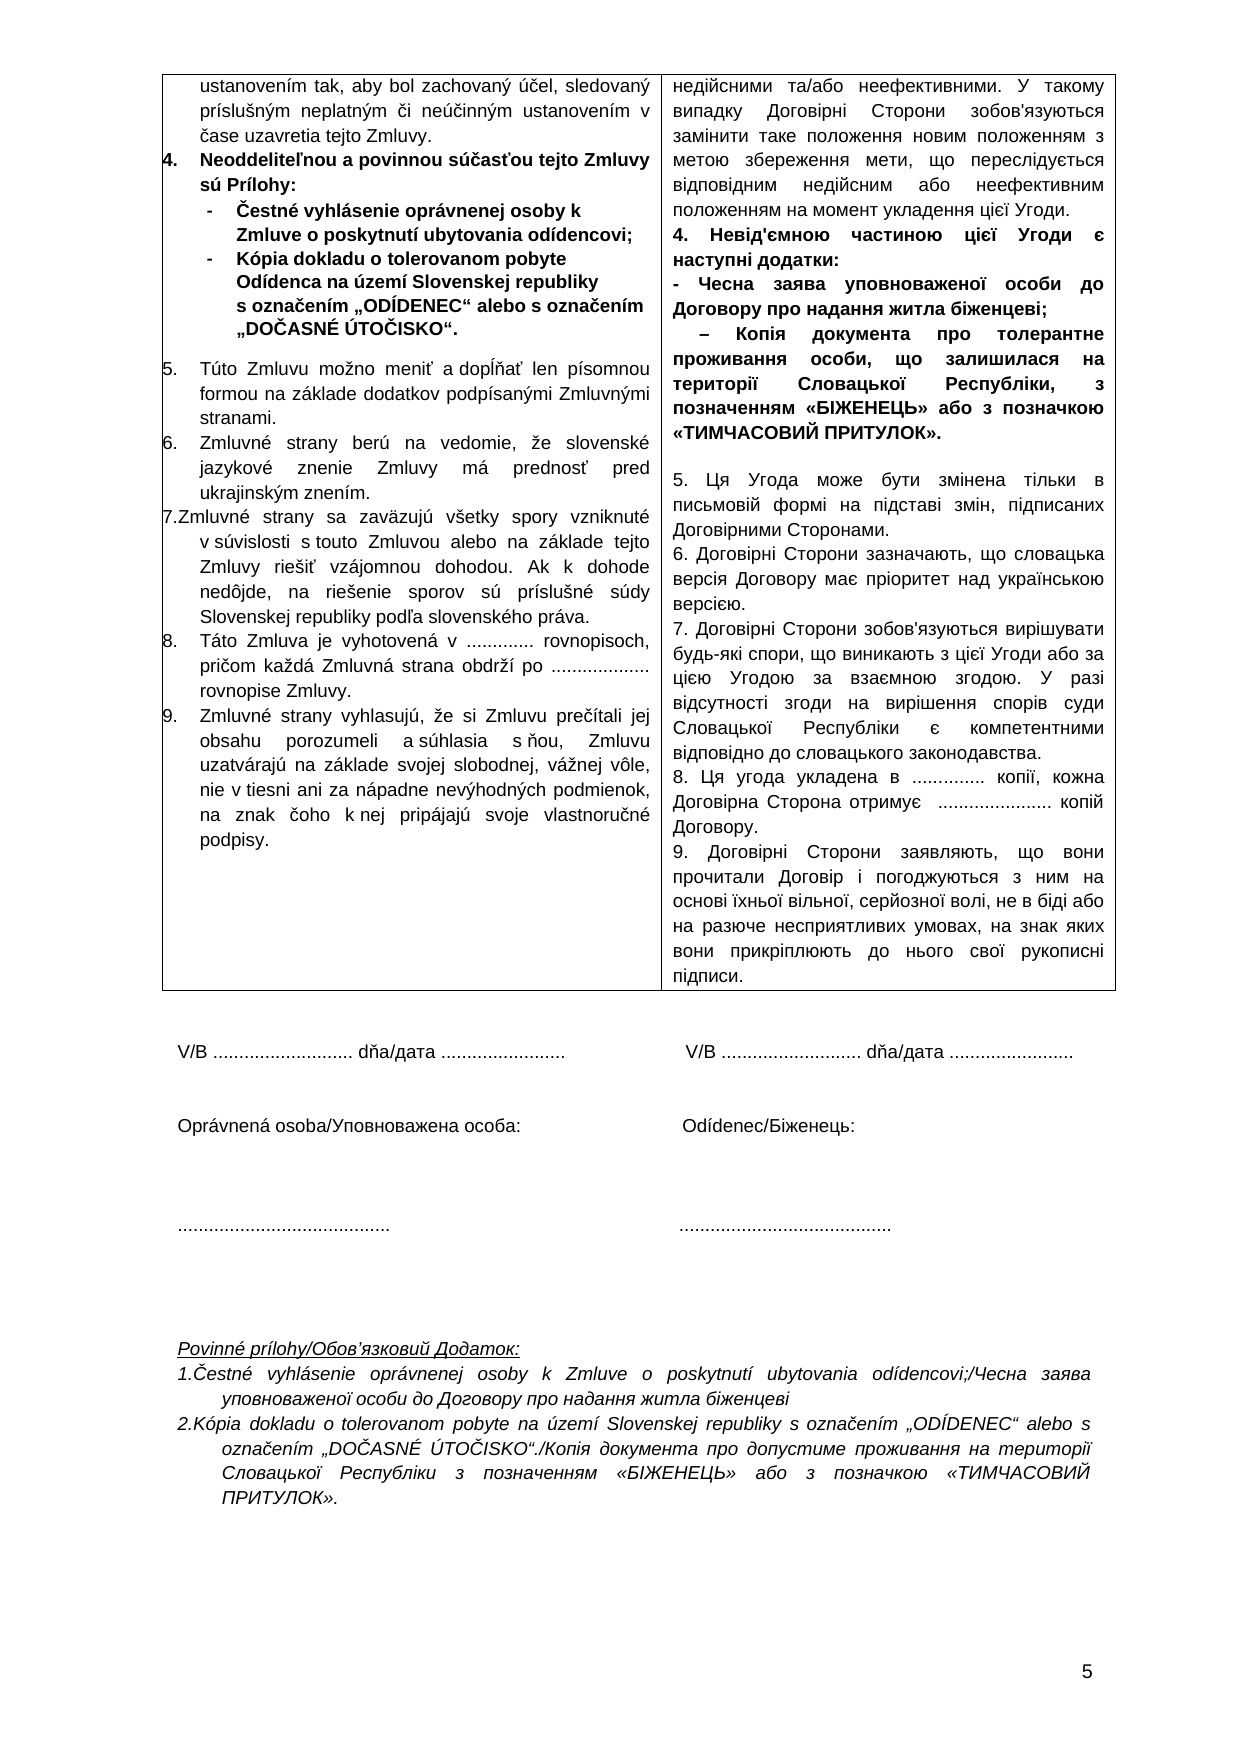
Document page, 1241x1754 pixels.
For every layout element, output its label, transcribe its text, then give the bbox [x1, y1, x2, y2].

list Kópia dokladu o tolerovanom pobyte na území Slovenskej republiky s označením „ODÍDENEC“ alebo s označením „DOČASNÉ ÚTOČISKO“./Копія документа про допустиме проживання на території Словацької Республіки з позначенням «БІЖЕНЕЦЬ» або з позначкою «ТИМЧАСОВИЙ ПРИТУЛОК». [177, 1412, 1093, 1508]
text Oprávnená osoba/Уповноважена особа: Odídenec/Біженець: [177, 1115, 1093, 1137]
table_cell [163, 75, 661, 990]
text ......................................... ......................................... [177, 1214, 1093, 1236]
text Povinné prílohy/Обов’язковий Додаток: [177, 1338, 1093, 1360]
text V/В ........................... dňa/дата ........................ V/В ........................... dňa/дата ........................ [177, 1041, 1093, 1062]
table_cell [662, 75, 1115, 990]
list Čestné vyhlásenie oprávnenej osoby k Zmluve o poskytnutí ubytovania odídencovi;/Чесна заява уповноваженої особи до Договору про надання житла біженцеві [177, 1363, 1093, 1409]
